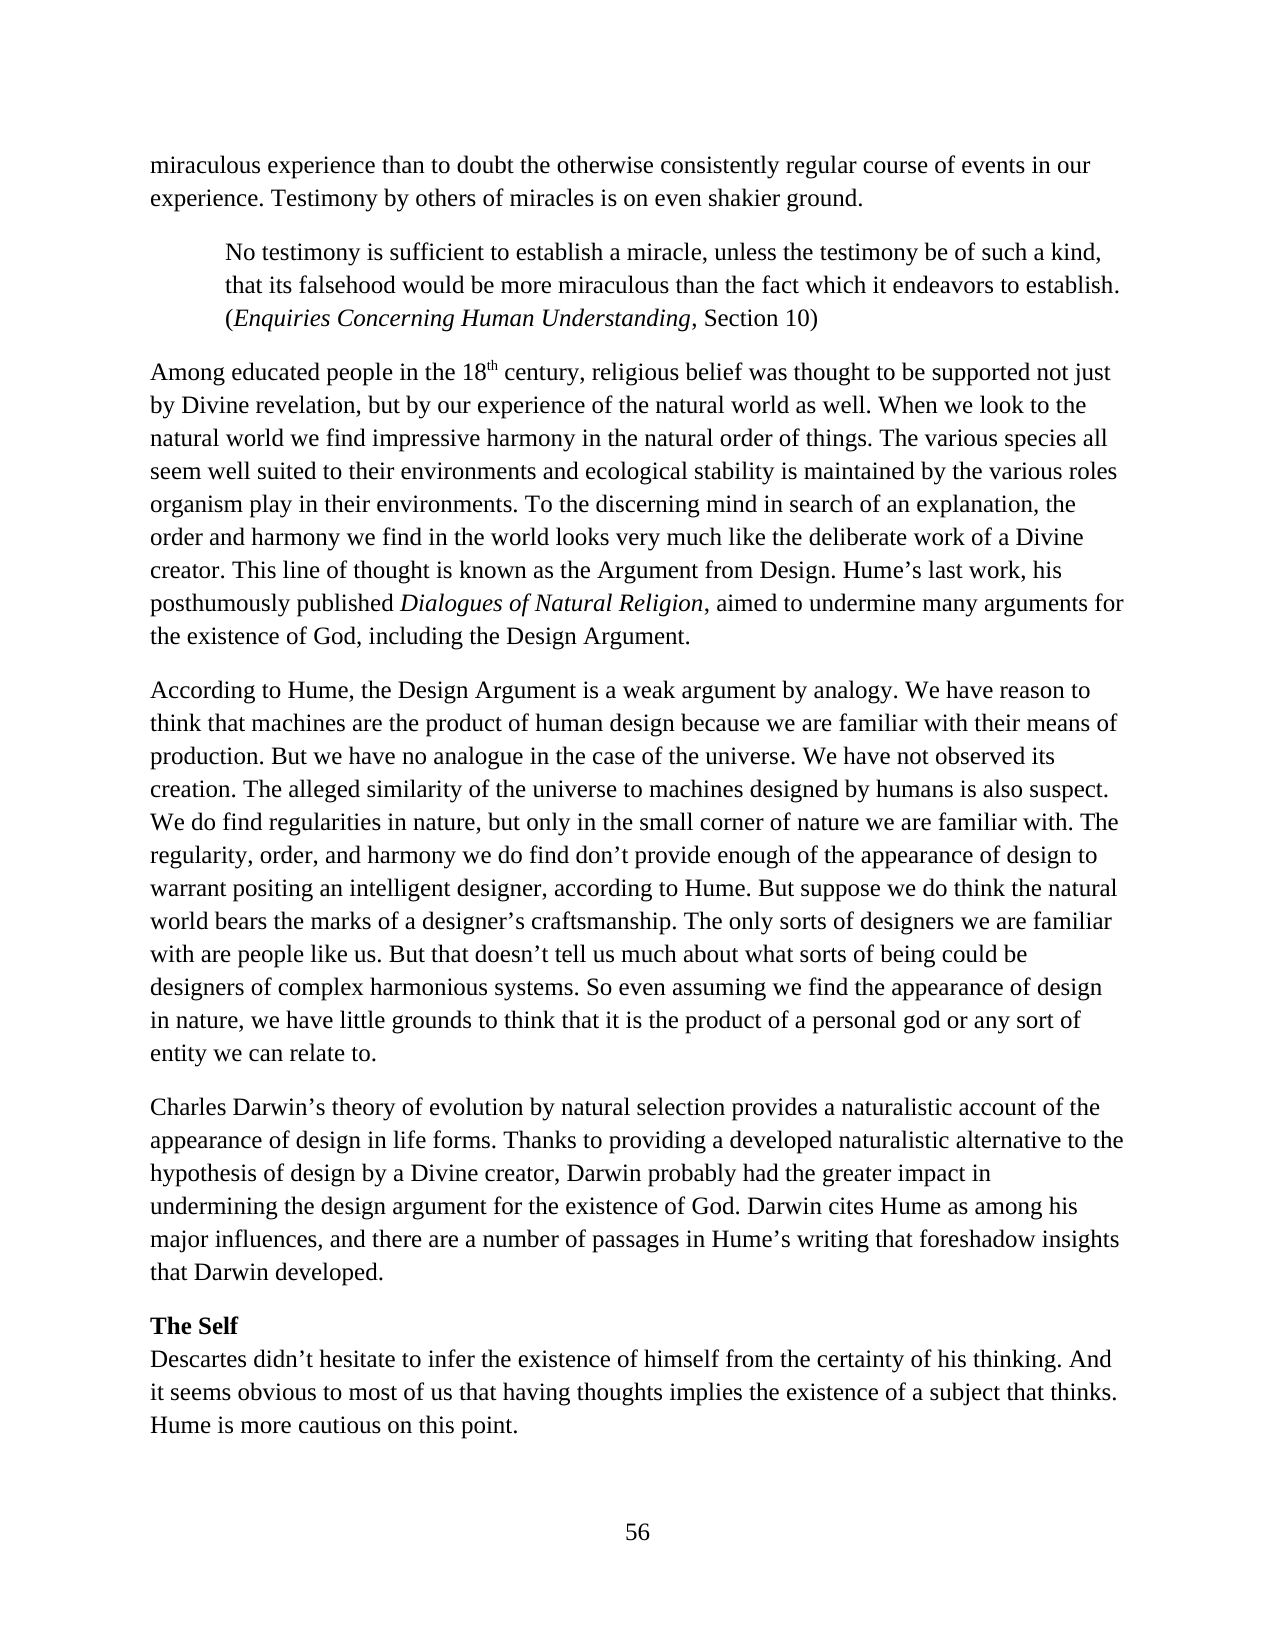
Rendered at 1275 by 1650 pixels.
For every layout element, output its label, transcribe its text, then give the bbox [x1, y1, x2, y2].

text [150, 150, 1125, 212]
subtitle The Self [150, 1311, 1125, 1339]
text Charles Darwin’s theory of evolution by natural selection provides a naturalistic account of the appearance of design in life forms. Thanks to providing a developed naturalistic alternative to the hypothesis of design by a Divine creator, Darwin probably had the greater impact in undermining the design argument for the existence of God. Darwin cites Hume as among his major influences, and there are a number of passages in Hume’s writing that foreshadow insights that Darwin developed. [150, 1092, 1125, 1286]
text According to Hume, the Design Argument is a weak argument by analogy. We have reason to think that machines are the product of human design because we are familiar with their means of production. But we have no analogue in the case of the universe. We have not observed its creation. The alleged similarity of the universe to machines designed by humans is also suspect. We do find regularities in nature, but only in the small corner of nature we are familiar with. The regularity, order, and harmony we do find don’t provide enough of the appearance of design to warrant positing an intelligent designer, according to Hume. But suppose we do think the natural world bears the marks of a designer’s craftsmanship. The only sorts of designers we are familiar with are people like us. But that doesn’t tell us much about what sorts of being could be designers of complex harmonious systems. So even assuming we find the appearance of design in nature, we have little grounds to think that it is the product of a personal god or any sort of entity we can relate to. [150, 675, 1125, 1067]
text Descartes didn’t hesitate to infer the existence of himself from the certainty of his thinking. And it seems obvious to most of us that having thoughts implies the existence of a subject that thinks. Hume is more cautious on this point. [150, 1344, 1125, 1439]
text No testimony is sufficient to establish a miracle, unless the testimony be of such a kind, that its falsehood would be more miraculous than the fact which it endeavors to establish. (Enquiries Concerning Human Understanding, Section 10) [225, 237, 1125, 332]
text Among educated people in the 18th century, religious belief was thought to be supported not just by Divine revelation, but by our experience of the natural world as well. When we look to the natural world we find impressive harmony in the natural order of things. The various species all seem well suited to their environments and ecological stability is maintained by the various roles organism play in their environments. To the discerning mind in search of an explanation, the order and harmony we find in the world looks very much like the deliberate work of a Divine creator. This line of thought is known as the Argument from Design. Hume’s last work, his posthumously published Dialogues of Natural Religion, aimed to undermine many arguments for the existence of God, including the Design Argument. [150, 357, 1125, 650]
